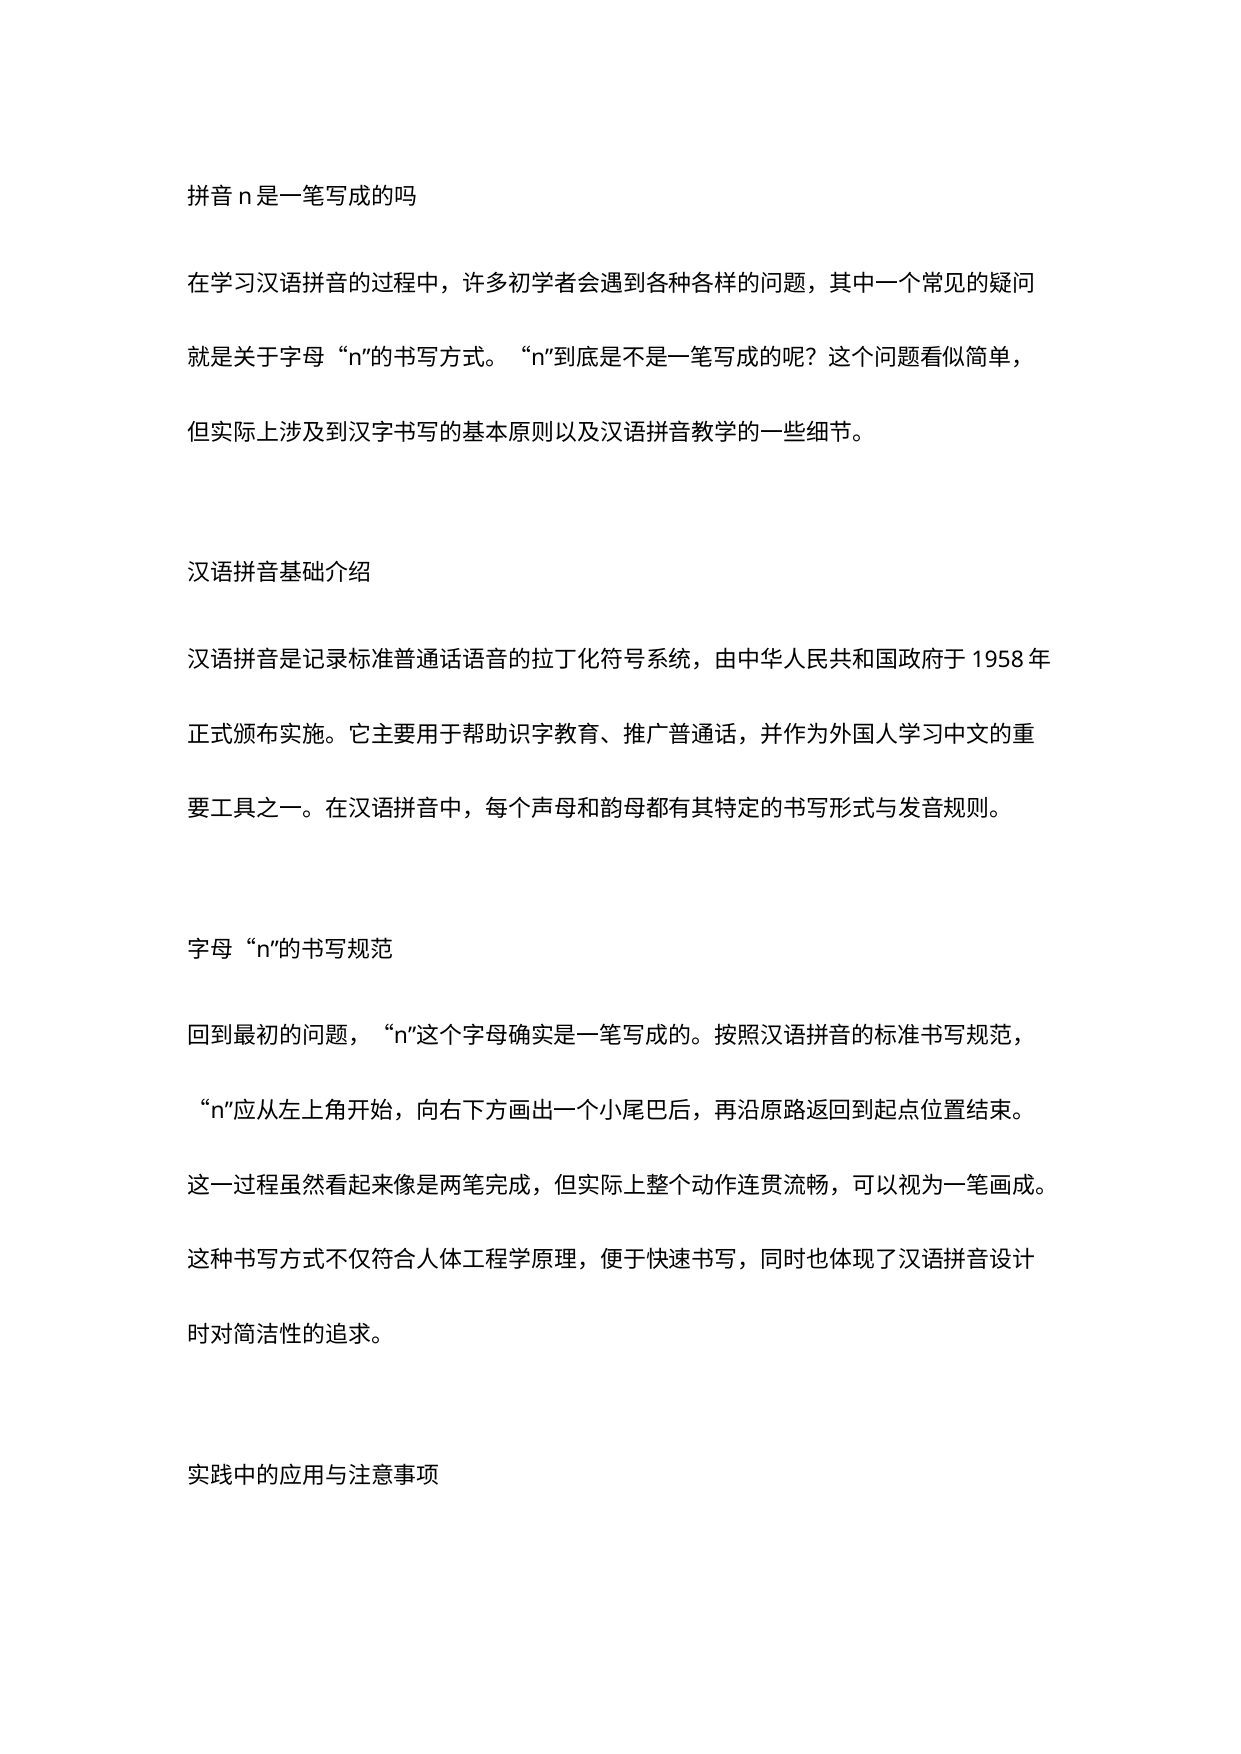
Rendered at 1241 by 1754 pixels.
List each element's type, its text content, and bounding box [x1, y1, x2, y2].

text 在学习汉语拼音的过程中，许多初学者会遇到各种各样的问题，其中一个常见的疑问就是关于字母“n”的书写方式。“n”到底是不是一笔写成的呢？这个问题看似简单，但实际上涉及到汉字书写的基本原则以及汉语拼音教学的一些细节。 [187, 249, 1053, 463]
text 字母“n”的书写规范 [187, 915, 1053, 980]
text 汉语拼音是记录标准普通话语音的拉丁化符号系统，由中华人民共和国政府于1958年正式颁布实施。它主要用于帮助识字教育、推广普通话，并作为外国人学习中文的重要工具之一。在汉语拼音中，每个声母和韵母都有其特定的书写形式与发音规则。 [187, 625, 1053, 839]
text 实践中的应用与注意事项 [187, 1441, 1053, 1506]
text 回到最初的问题，“n”这个字母确实是一笔写成的。按照汉语拼音的标准书写规范，“n”应从左上角开始，向右下方画出一个小尾巴后，再沿原路返回到起点位置结束。这一过程虽然看起来像是两笔完成，但实际上整个动作连贯流畅，可以视为一笔画成。这种书写方式不仅符合人体工程学原理，便于快速书写，同时也体现了汉语拼音设计时对简洁性的追求。 [187, 1001, 1053, 1365]
text 汉语拼音基础介绍 [187, 538, 1053, 603]
text 拼音n是一笔写成的吗 [187, 162, 1053, 227]
